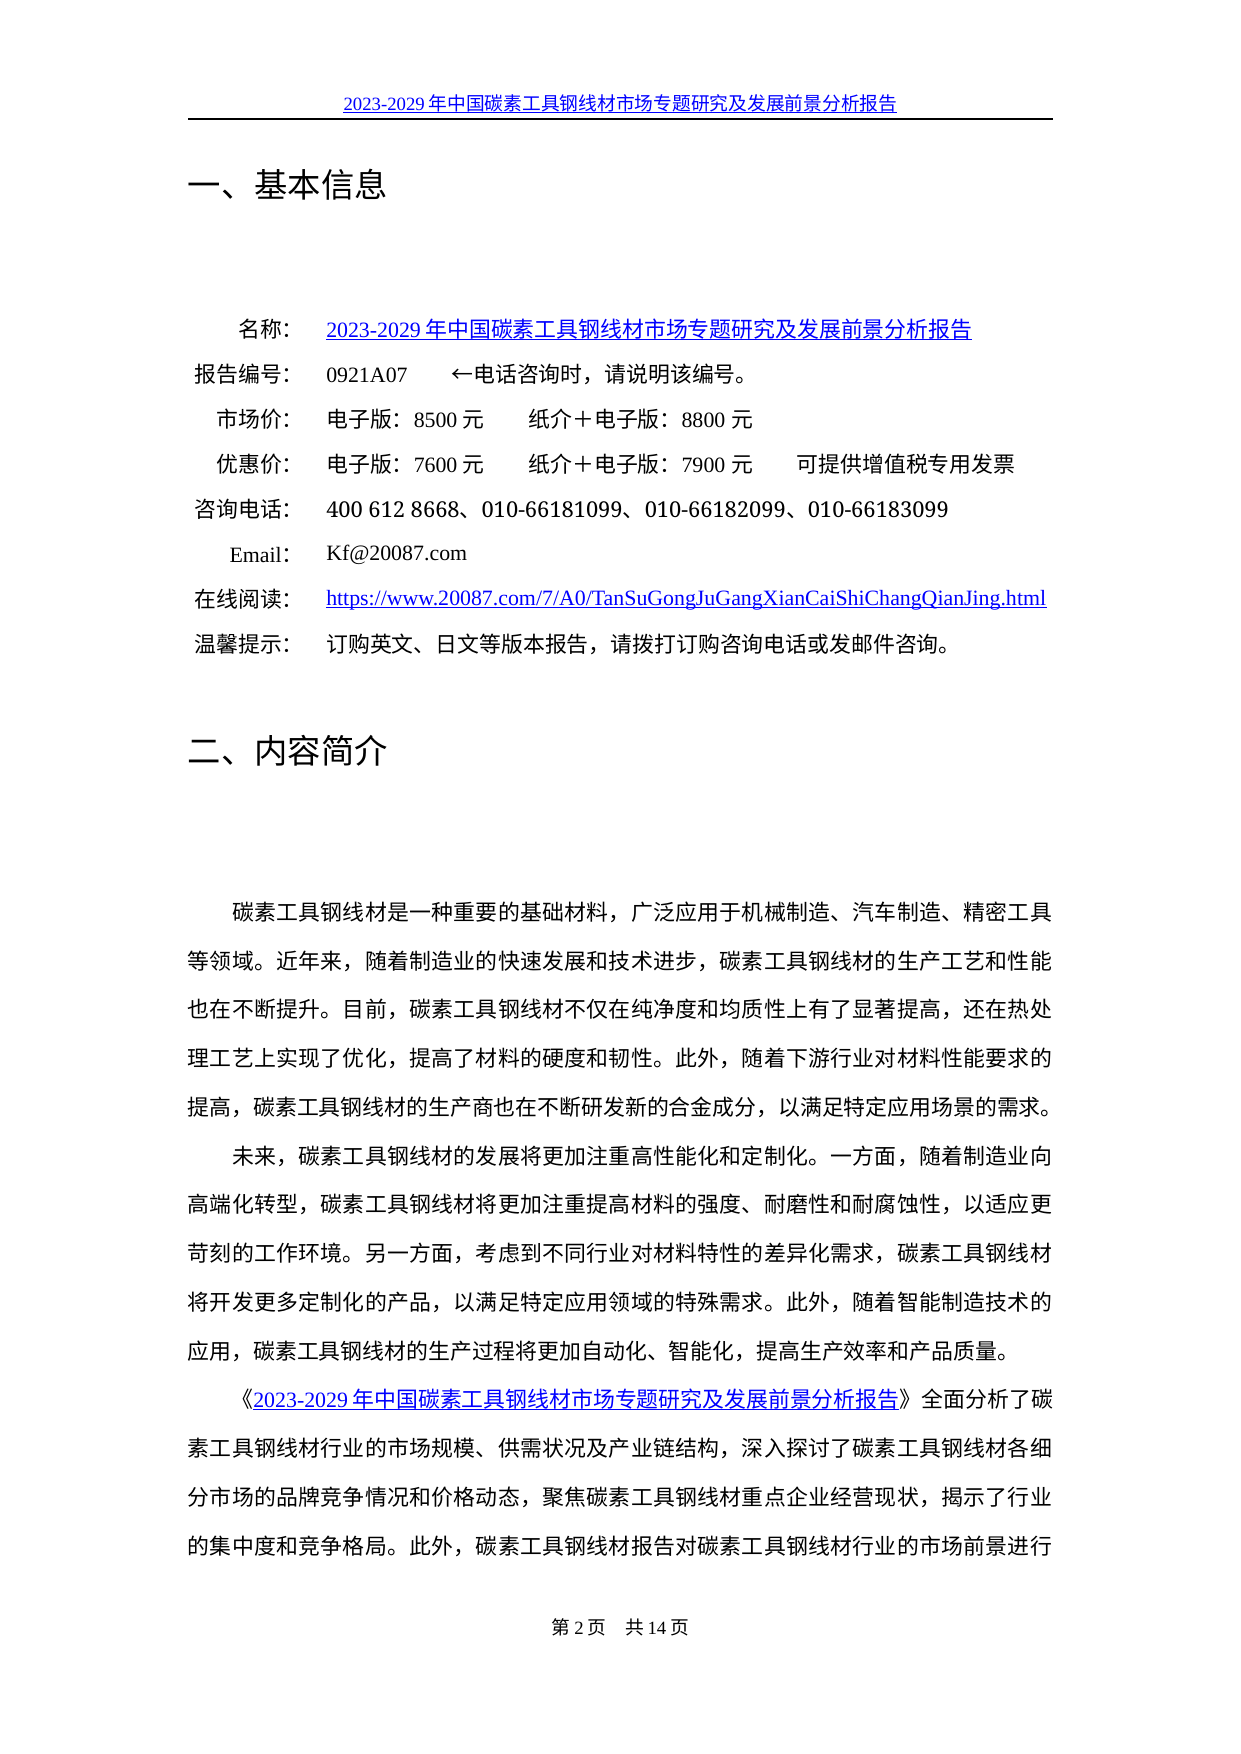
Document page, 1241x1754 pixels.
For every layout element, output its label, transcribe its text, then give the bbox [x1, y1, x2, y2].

table_cell 电子版：7600 元 纸介＋电子版：7900 元 可提供增值税专用发票 [315, 447, 1073, 492]
table_cell 报告编号： [167, 357, 315, 402]
table_cell 优惠价： [167, 447, 315, 492]
table_header 2023-2029年中国碳素工具钢线材市场专题研究及发展前景分析报告 [315, 312, 1073, 357]
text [187, 894, 1053, 1561]
table_cell 市场价： [167, 402, 315, 447]
table_cell 电子版：8500 元 纸介＋电子版：8800 元 [315, 402, 1073, 447]
table_cell 温馨提示： [167, 627, 315, 672]
table_cell [315, 582, 1073, 627]
table_cell 400 612 8668、010-66181099、010-66182099、010-66183099 [315, 492, 1073, 537]
table_header 名称： [167, 312, 315, 357]
table_cell 在线阅读： [167, 582, 315, 627]
title 一、基本信息 [187, 150, 1053, 215]
table_cell Email： [167, 537, 315, 582]
table_cell 订购英文、日文等版本报告，请拨打订购咨询电话或发邮件咨询。 [315, 627, 1073, 672]
title 二、内容简介 [187, 717, 1053, 782]
table_cell Kf@20087.com [315, 537, 1073, 582]
table_cell 咨询电话： [167, 492, 315, 537]
table_cell 0921A07 ←电话咨询时，请说明该编号。 [315, 357, 1073, 402]
